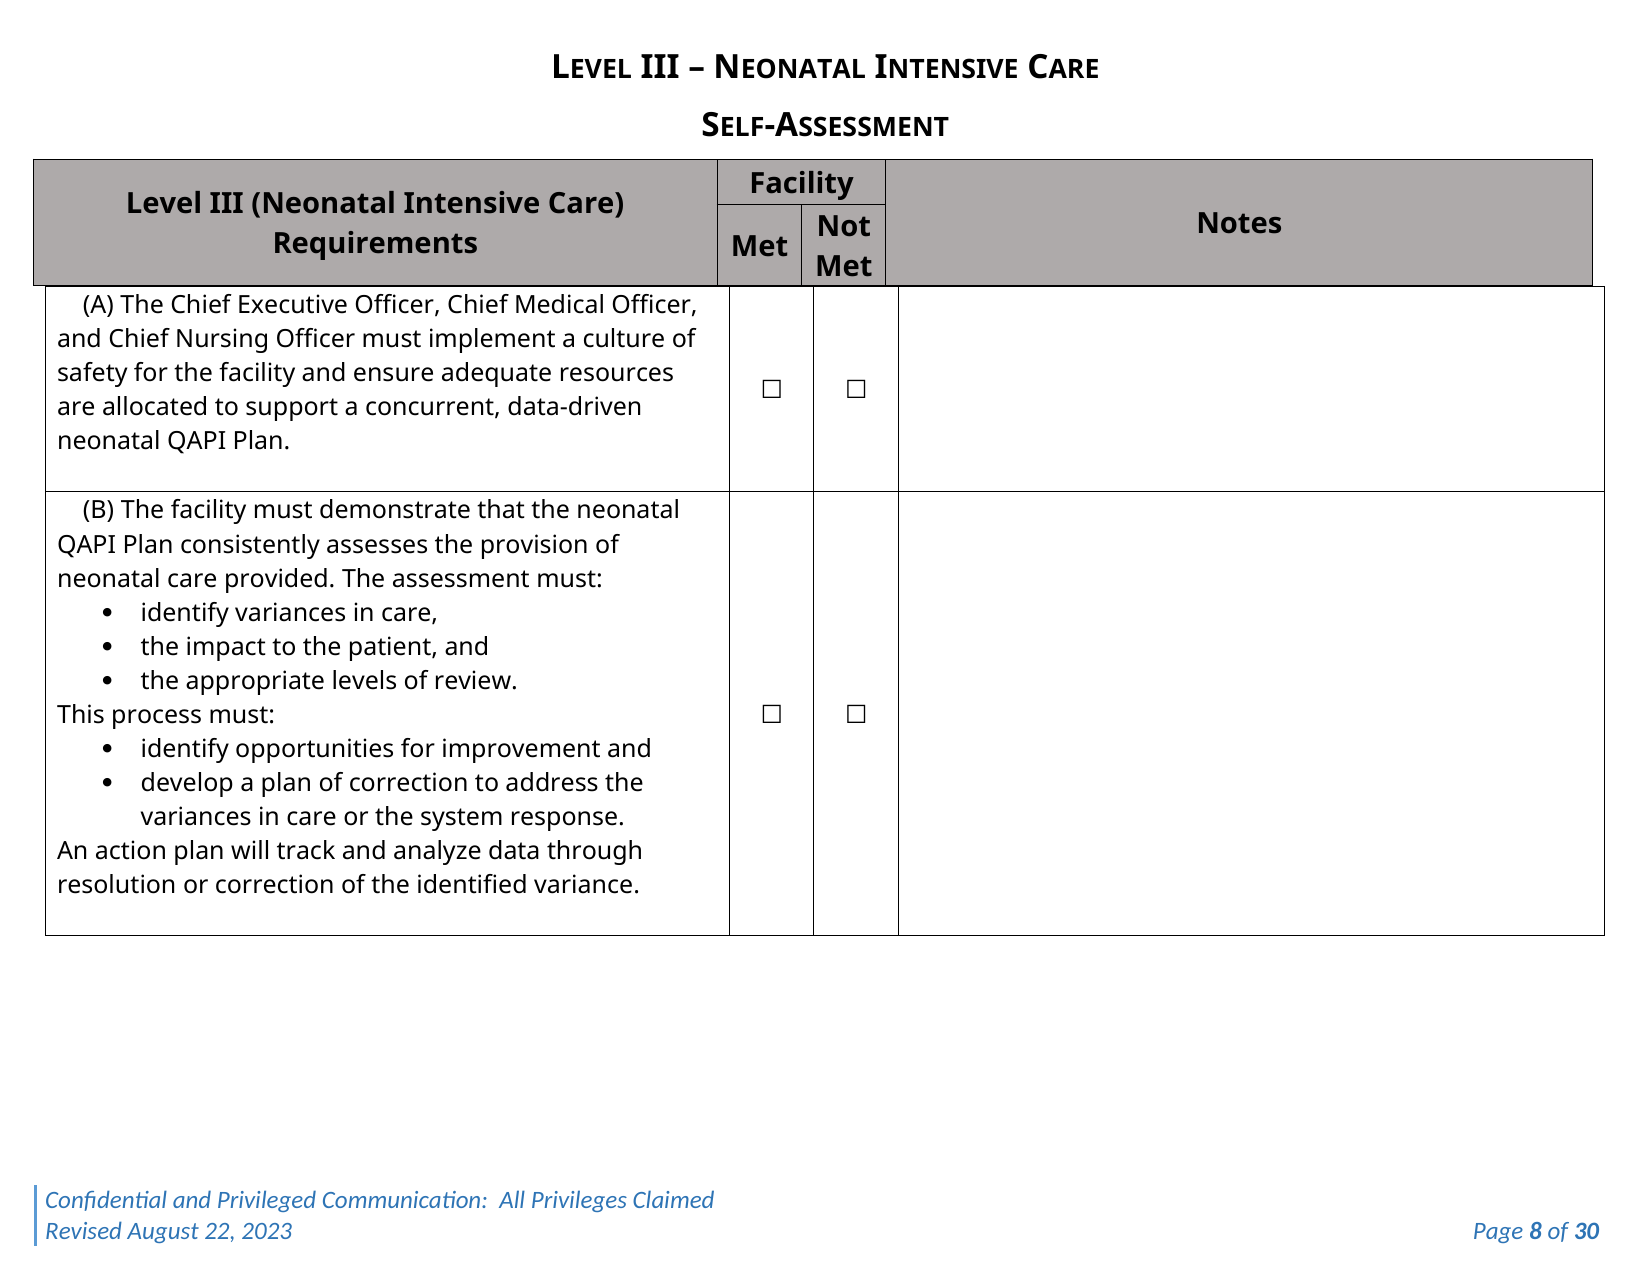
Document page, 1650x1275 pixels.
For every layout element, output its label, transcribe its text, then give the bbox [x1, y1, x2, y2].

table_cell [730, 492, 813, 935]
table_cell [899, 287, 1604, 491]
table_cell [814, 492, 898, 935]
table_cell [899, 492, 1604, 935]
table_cell [730, 287, 813, 491]
table_cell (B) The facility must demonstrate that the neonatal QAPI Plan consistently assesses the provision of neonatal care provided. The assessment must: identify variances in care, the impact to the patient, and the appropriate levels of review. This process must: identify opportunities for improvement and develop a plan of correction to address the variances in care or the system response. An action plan will track and analyze data through resolution or correction of the identified variance. [46, 492, 729, 935]
table_cell [814, 287, 898, 491]
table_cell (A) The Chief Executive Officer, Chief Medical Officer, and Chief Nursing Officer must implement a culture of safety for the facility and ensure adequate resources are allocated to support a concurrent, data-driven neonatal QAPI Plan. [46, 287, 729, 491]
